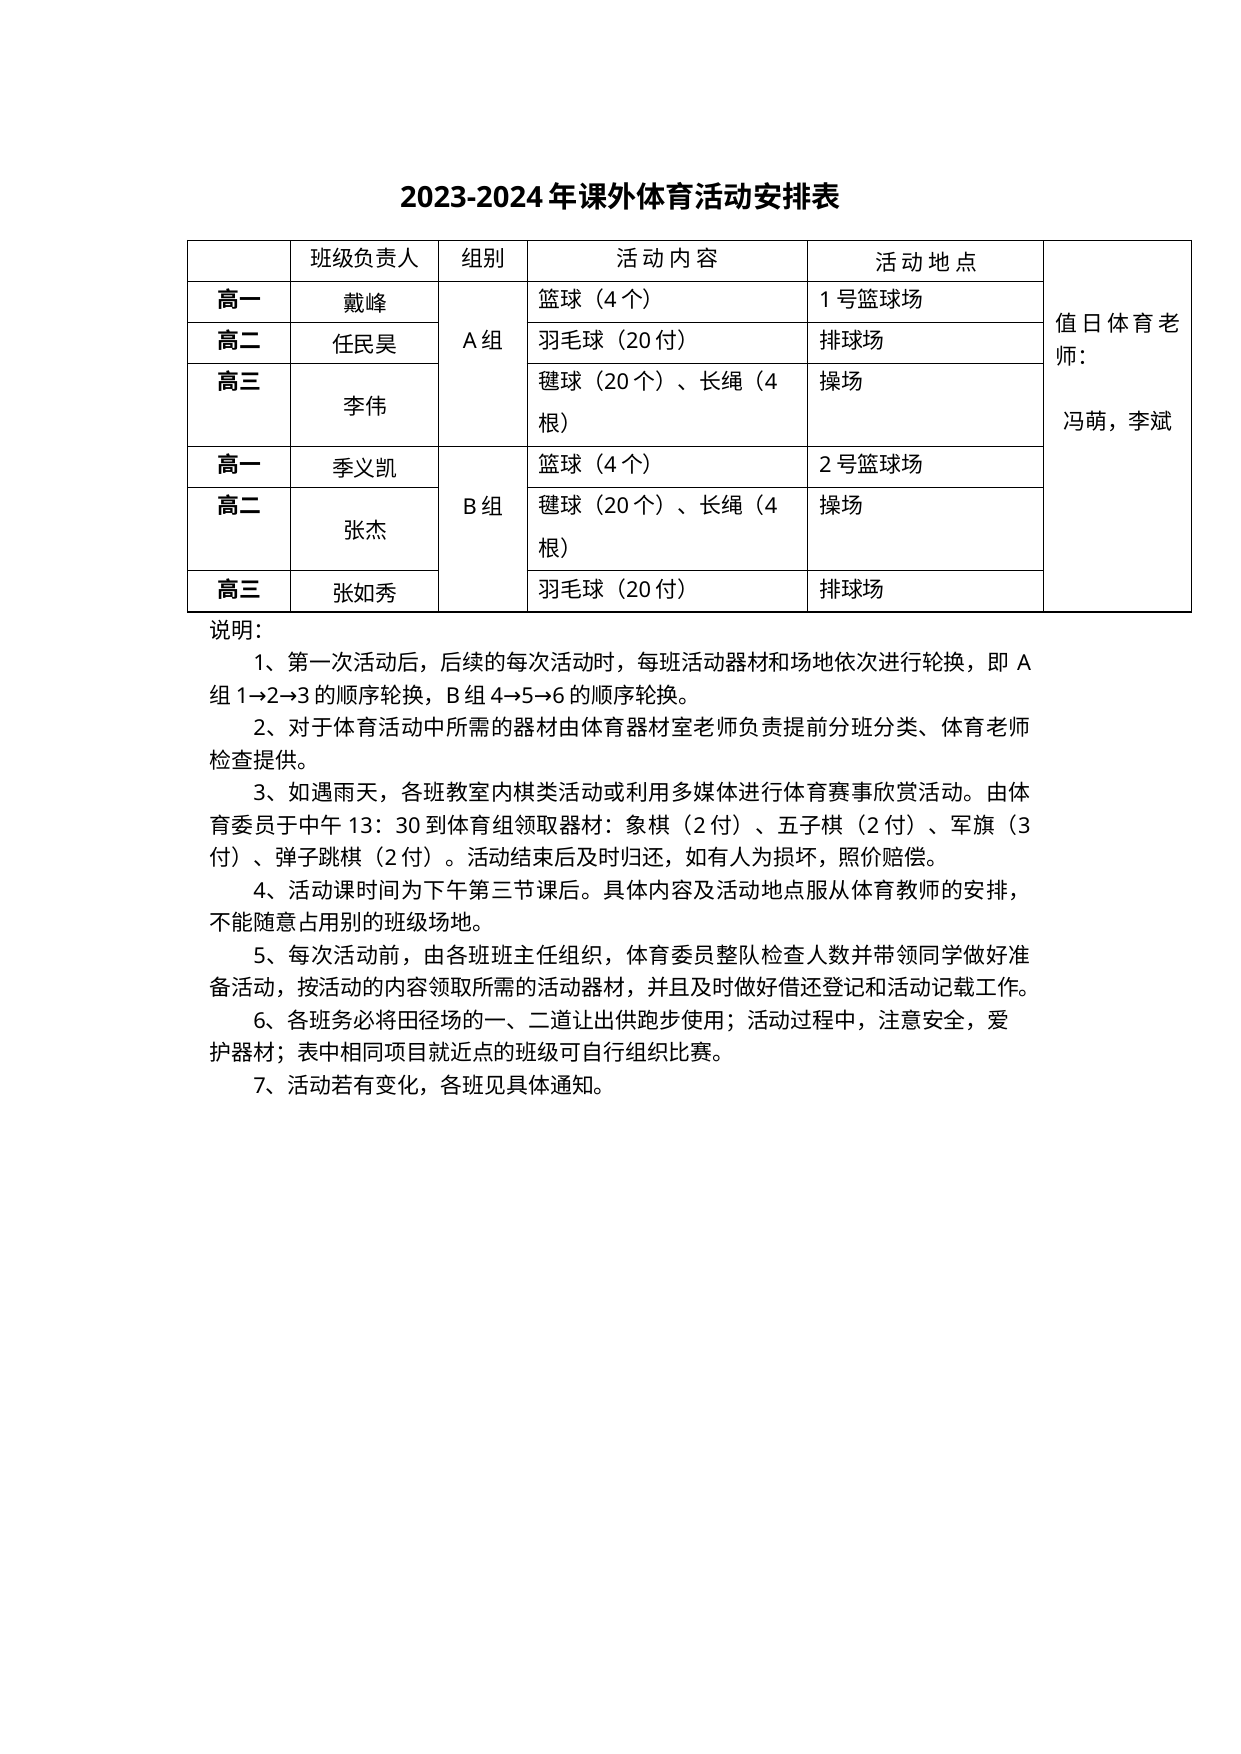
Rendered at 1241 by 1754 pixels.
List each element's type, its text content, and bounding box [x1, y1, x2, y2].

table_cell 张如秀 [291, 571, 438, 611]
table_cell 2号篮球场 [808, 447, 1043, 487]
text 3、如遇雨天，各班教室内棋类活动或利用多媒体进行体育赛事欣赏活动。由体育委员于中午13：30到体育组领取器材：象棋（2付）、五子棋（2付）、军旗（3付）、弹子跳棋（2付）。活动结束后及时归还，如有人为损坏，照价赔偿。 [209, 775, 1031, 872]
table_cell 高三 [188, 364, 290, 446]
table_cell 羽毛球（20付） [528, 323, 807, 363]
table_header 活 动 内 容 [528, 241, 807, 281]
text 5、每次活动前，由各班班主任组织，体育委员整队检查人数并带领同学做好准备活动，按活动的内容领取所需的活动器材，并且及时做好借还登记和活动记载工作。 [209, 937, 1031, 1002]
text 6、各班务必将田径场的一、二道让出供跑步使用；活动过程中，注意安全，爱护器材；表中相同项目就近点的班级可自行组织比赛。 [209, 1002, 1031, 1067]
table_cell 高二 [188, 488, 290, 570]
text 1、第一次活动后，后续的每次活动时，每班活动器材和场地依次进行轮换，即A组1→2→3的顺序轮换，B组4→5→6的顺序轮换。 [209, 645, 1031, 710]
table_cell 季义凯 [291, 447, 438, 487]
table_cell 羽毛球（20付） [528, 571, 807, 611]
table_cell 高一 [188, 447, 290, 487]
table_header 活 动 地 点 [808, 241, 1043, 281]
table_cell 高二 [188, 323, 290, 363]
text 2、对于体育活动中所需的器材由体育器材室老师负责提前分班分类、体育老师检查提供。 [209, 710, 1031, 775]
table_header 值日体育老师： 冯萌，李斌 [1044, 241, 1191, 611]
text 说明： [187, 613, 1053, 645]
table_cell 篮球（4个） [528, 282, 807, 322]
table_cell 高一 [188, 282, 290, 322]
table_header [188, 241, 290, 281]
table_cell B组 [439, 447, 527, 611]
table_cell 排球场 [808, 571, 1043, 611]
text 2023-2024年课外体育活动安排表 [187, 162, 1053, 227]
table_cell 高三 [188, 571, 290, 611]
table_cell 李伟 [291, 364, 438, 446]
table_cell 1号篮球场 [808, 282, 1043, 322]
table_cell 篮球（4个） [528, 447, 807, 487]
table_cell 排球场 [808, 323, 1043, 363]
table_header 班级负责人 [291, 241, 438, 281]
table_cell 毽球（20个）、长绳（4根） [528, 364, 807, 446]
table_cell 任民昊 [291, 323, 438, 363]
table_cell 操场 [808, 364, 1043, 446]
table_cell 张杰 [291, 488, 438, 570]
table_cell 操场 [808, 488, 1043, 570]
table_cell 戴峰 [291, 282, 438, 322]
table_cell A组 [439, 282, 527, 446]
table_cell 毽球（20个）、长绳（4根） [528, 488, 807, 570]
table_header 组别 [439, 241, 527, 281]
text 4、活动课时间为下午第三节课后。具体内容及活动地点服从体育教师的安排，不能随意占用别的班级场地。 [209, 872, 1031, 937]
text 7、活动若有变化，各班见具体通知。 [187, 1067, 1053, 1100]
